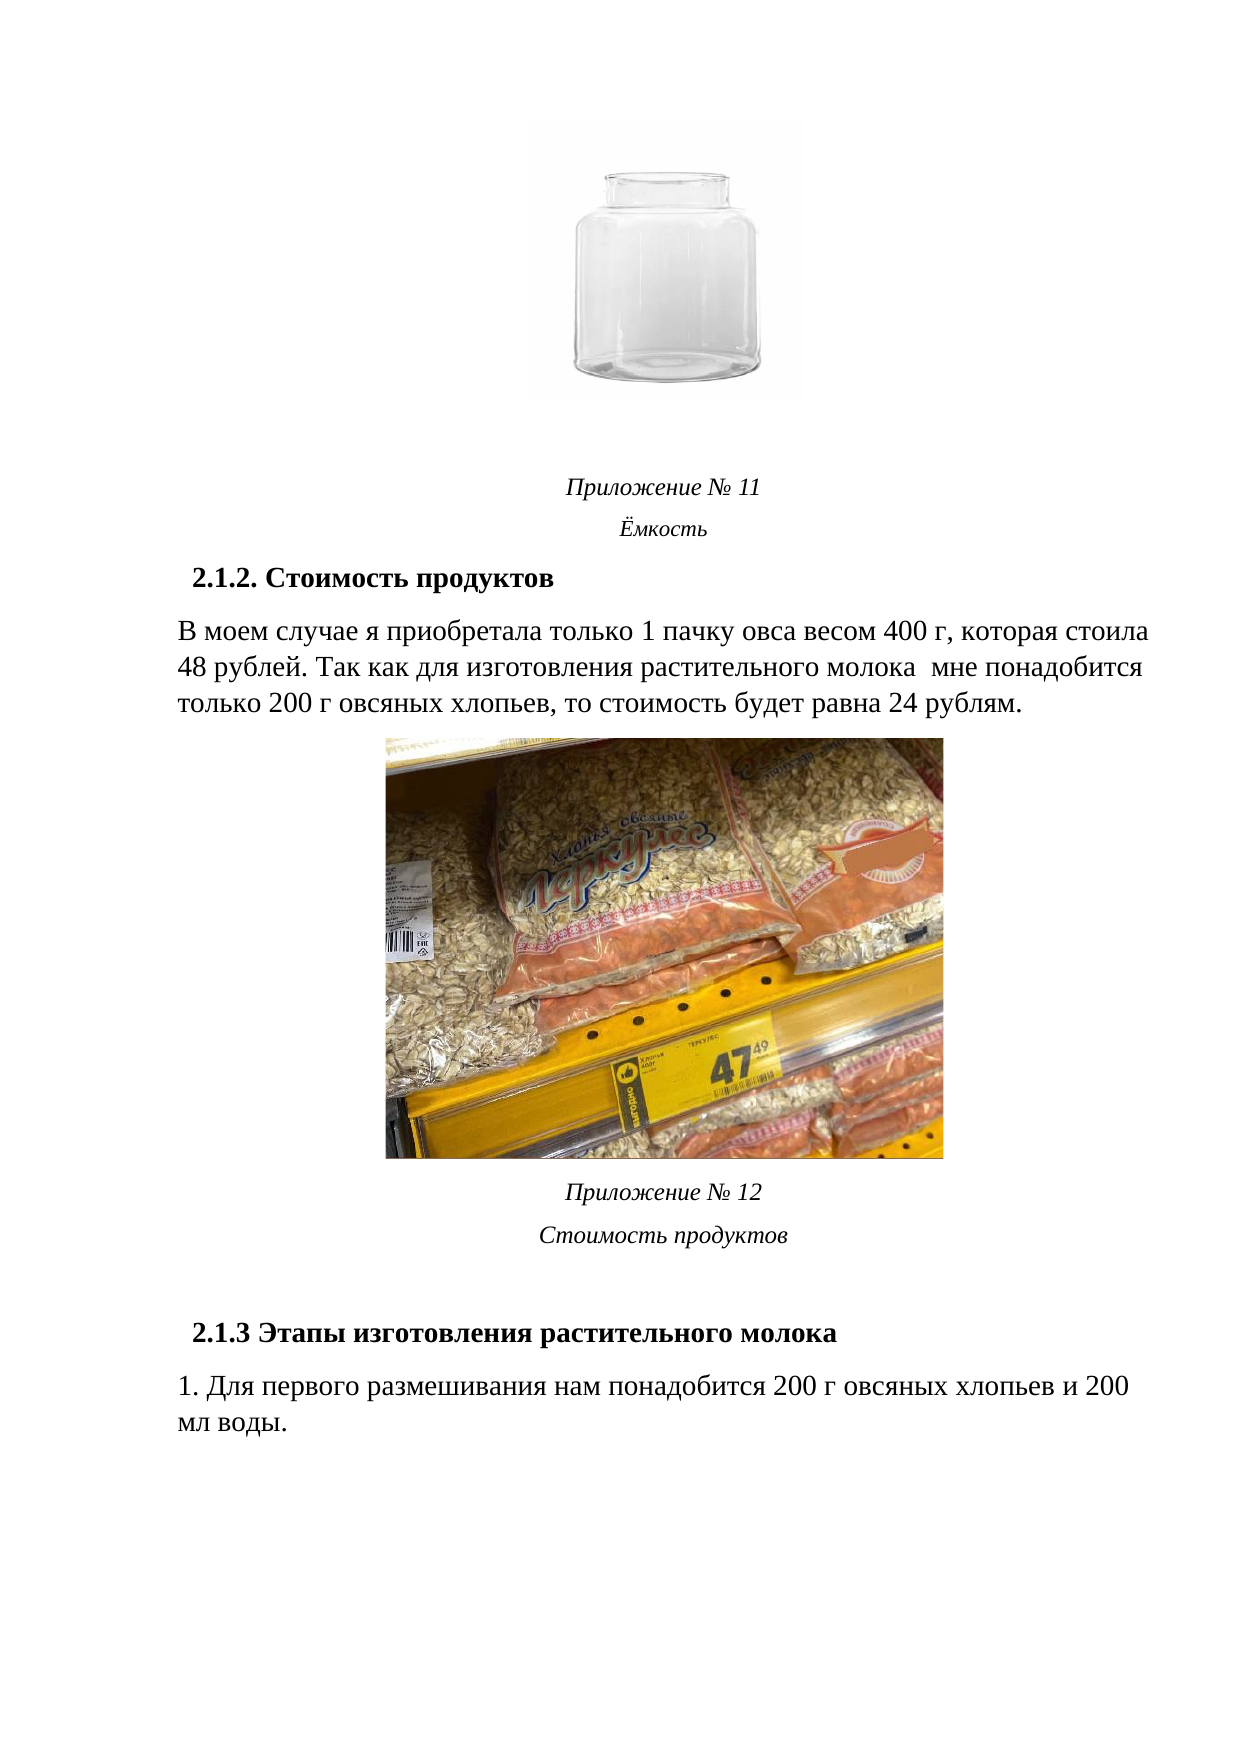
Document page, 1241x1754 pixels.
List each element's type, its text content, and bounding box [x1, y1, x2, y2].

list Ёмкость [177, 515, 1152, 542]
list Стоимость продуктов [177, 1220, 1152, 1249]
text 2.1.3 Этапы изготовления растительного молока [177, 1315, 1152, 1348]
text В моем случае я приобретала только 1 пачку овса весом 400 г, которая стоила 48 рублей. Так как для изготовления растительного молока мне понадобится только 200 г овсяных хлопьев, то стоимость будет равна 24 рублям. [177, 613, 1152, 719]
text Приложение № 11 [177, 472, 1152, 501]
picture [385, 738, 944, 1159]
text 2.1.2. Стоимость продуктов [177, 560, 1152, 594]
text 1. Для первого размешивания нам понадобится 200 г овсяных хлопьев и 200 мл воды. [177, 1368, 1152, 1437]
text Приложение № 12 [177, 1177, 1152, 1206]
picture [526, 118, 803, 401]
